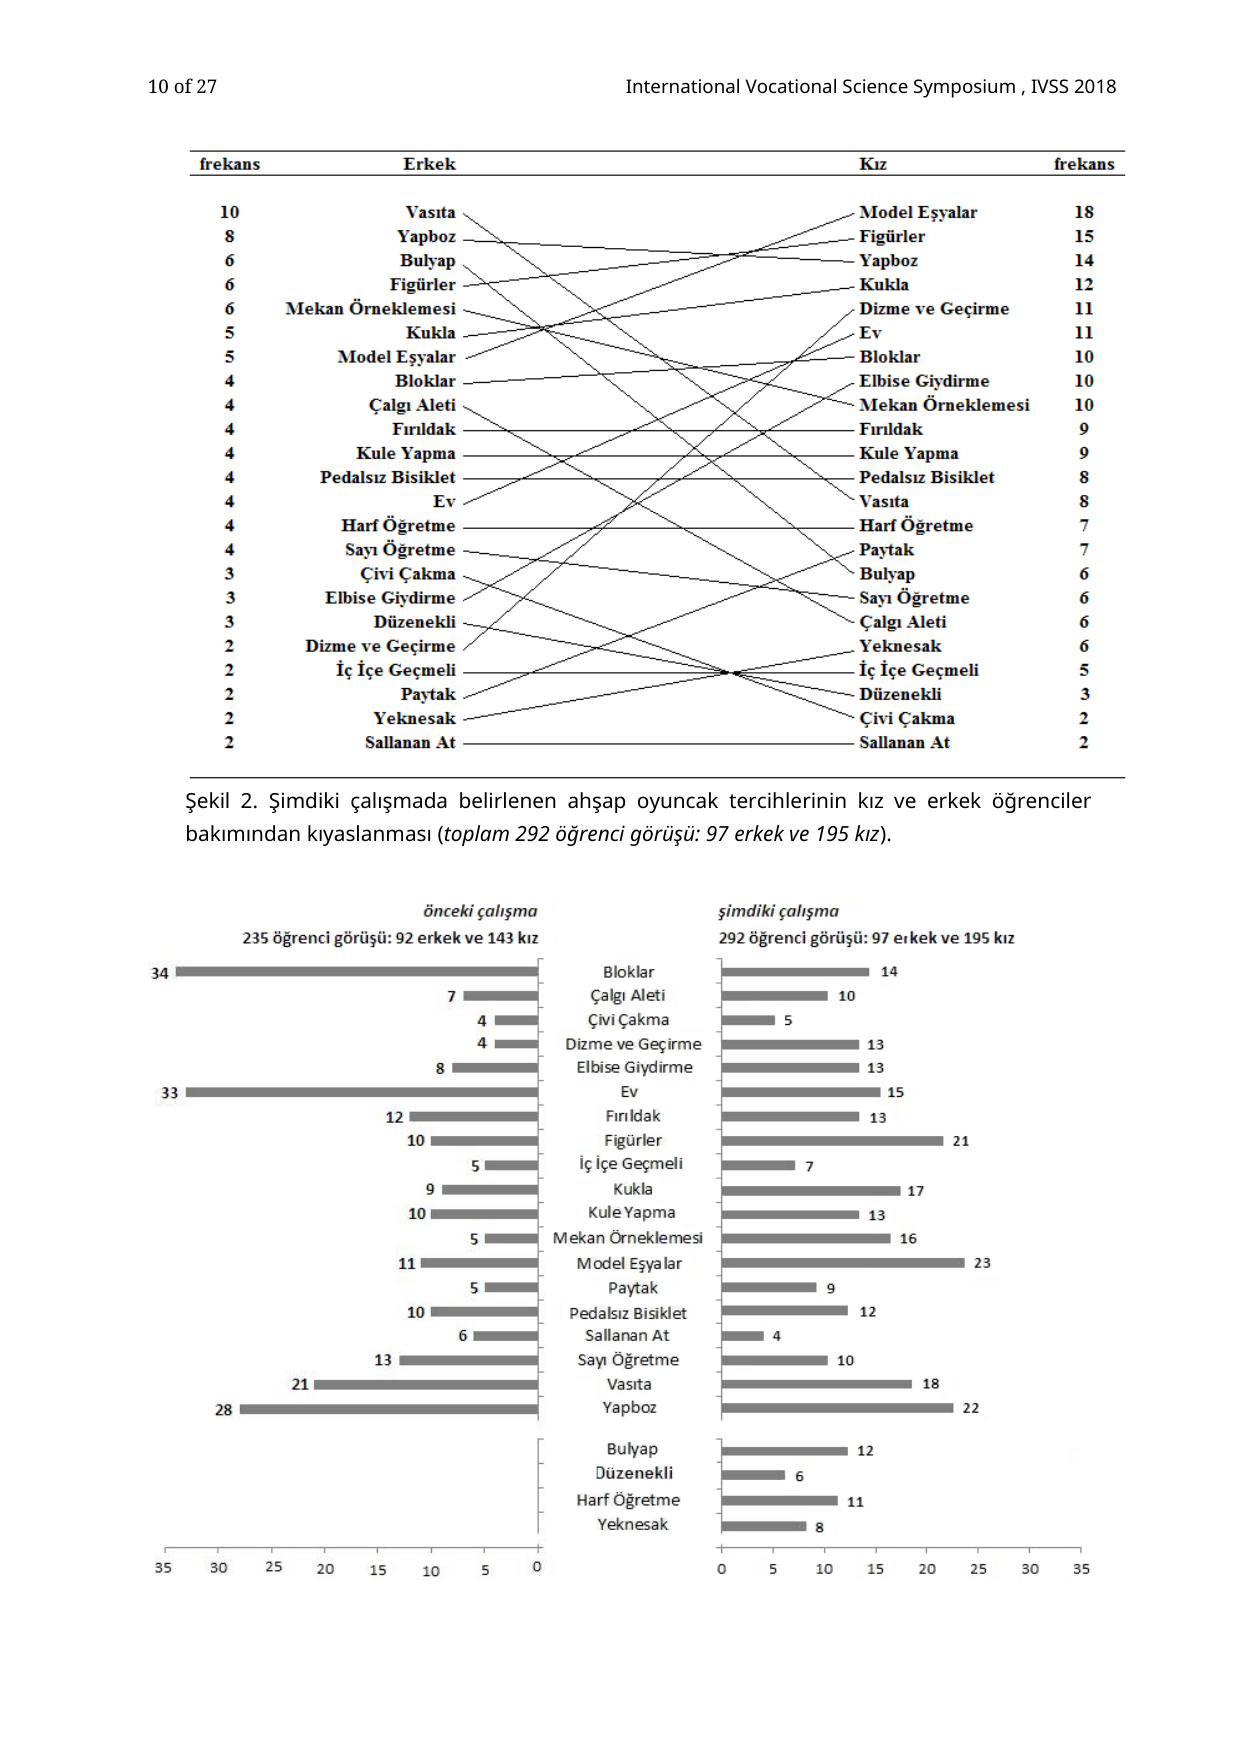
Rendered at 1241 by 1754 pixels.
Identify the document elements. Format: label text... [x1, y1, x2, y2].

picture [147, 896, 1093, 1580]
picture [185, 147, 1129, 782]
text Şekil 2. Şimdiki çalışmada belirlenen ahşap oyuncak tercihlerinin kız ve erkek öğrenciler bakımından kıyaslanması (toplam 292 öğrenci görüşü: 97 erkek ve 195 kız). [185, 786, 1092, 847]
